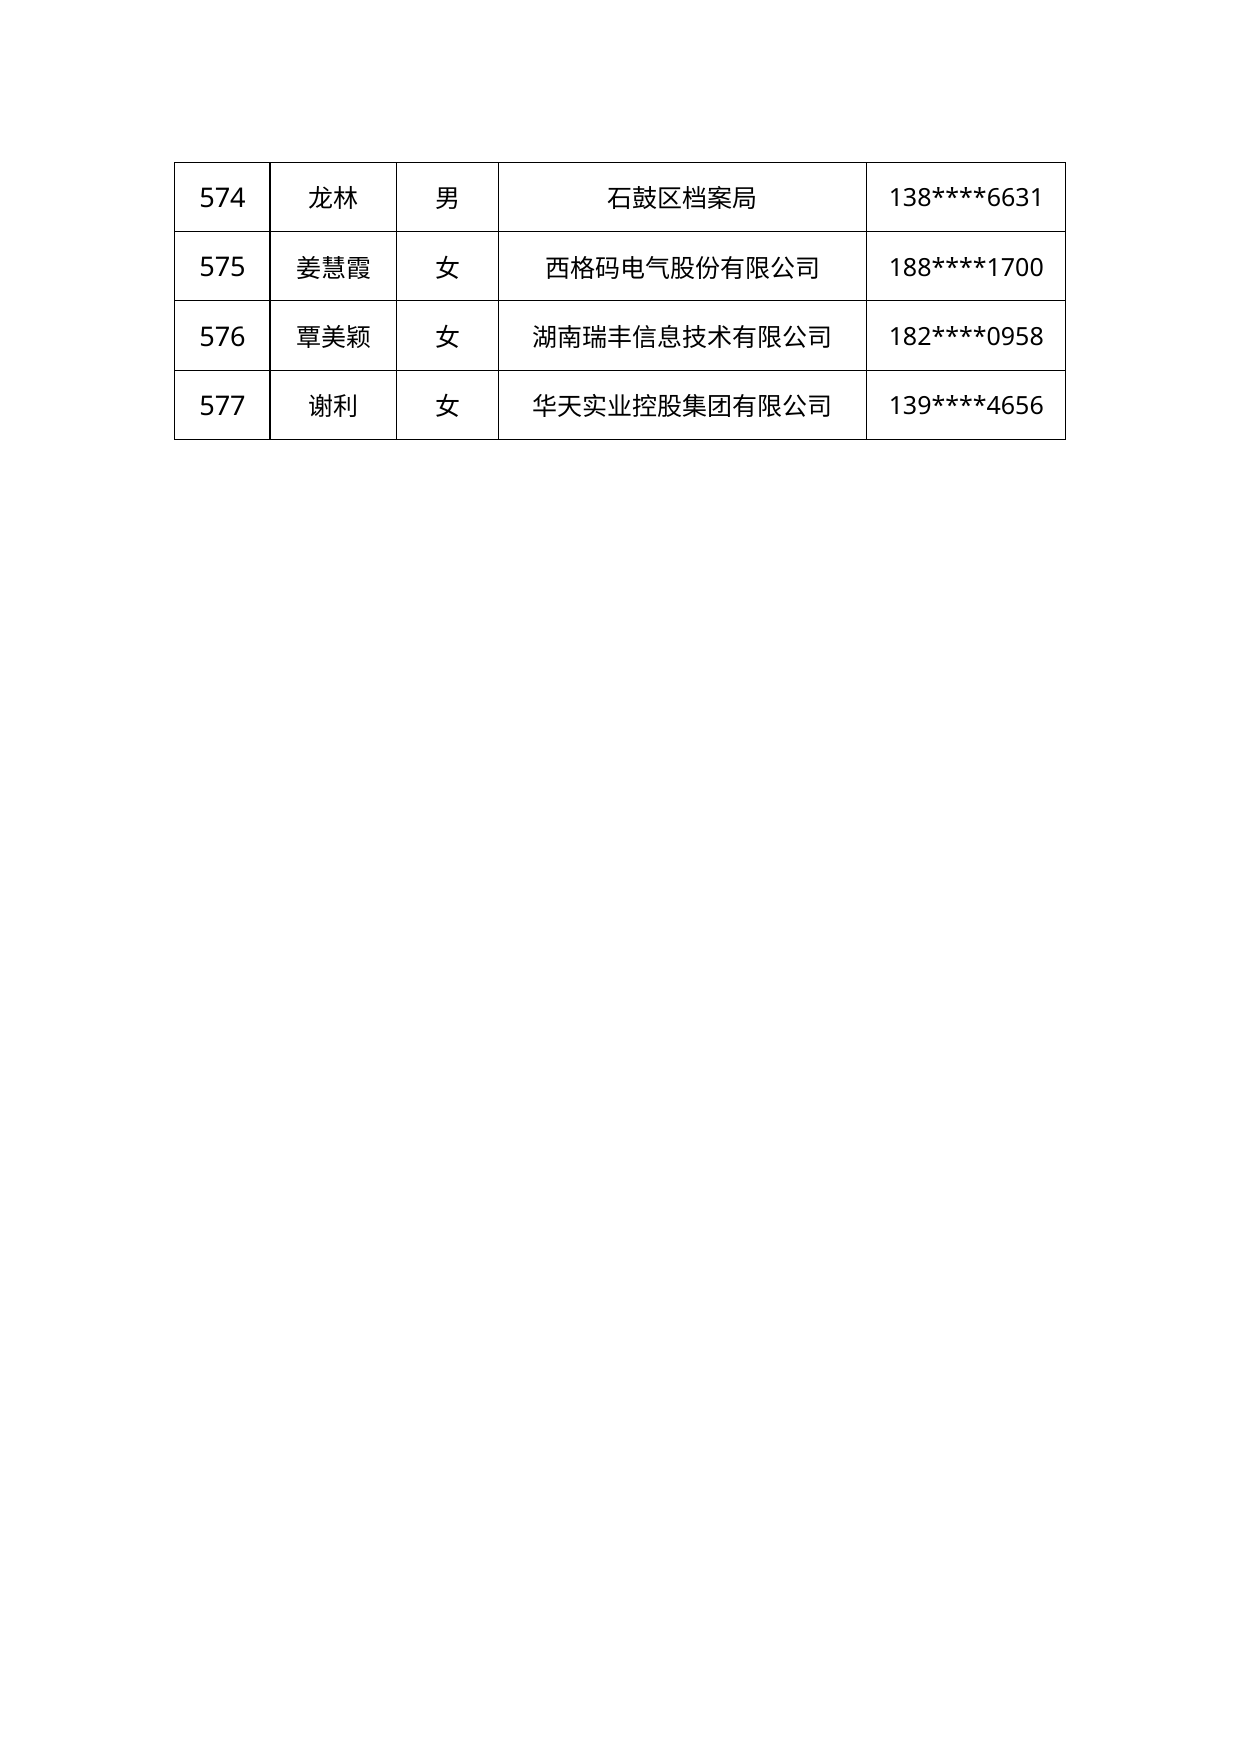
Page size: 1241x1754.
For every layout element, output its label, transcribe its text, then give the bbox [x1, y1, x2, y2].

table_cell 182****0958 [867, 301, 1065, 369]
table_cell 覃美颖 [271, 301, 396, 369]
table_cell 华天实业控股集团有限公司 [499, 371, 866, 439]
table_cell 女 [397, 301, 498, 369]
table_cell 姜慧霞 [271, 232, 396, 300]
table_cell 女 [397, 371, 498, 439]
table_cell 石鼓区档案局 [499, 163, 866, 231]
table_cell 谢利 [271, 371, 396, 439]
table_cell 188****1700 [867, 232, 1065, 300]
table_cell 西格码电气股份有限公司 [499, 232, 866, 300]
table_cell 龙林 [271, 163, 396, 231]
table_cell 女 [397, 232, 498, 300]
table_cell 139****4656 [867, 371, 1065, 439]
table_cell 138****6631 [867, 163, 1065, 231]
table_cell 577 [175, 371, 269, 439]
table_cell 574 [175, 163, 269, 231]
table_cell 576 [175, 301, 269, 369]
table_cell 男 [397, 163, 498, 231]
table_cell 湖南瑞丰信息技术有限公司 [499, 301, 866, 369]
table_cell 575 [175, 232, 269, 300]
